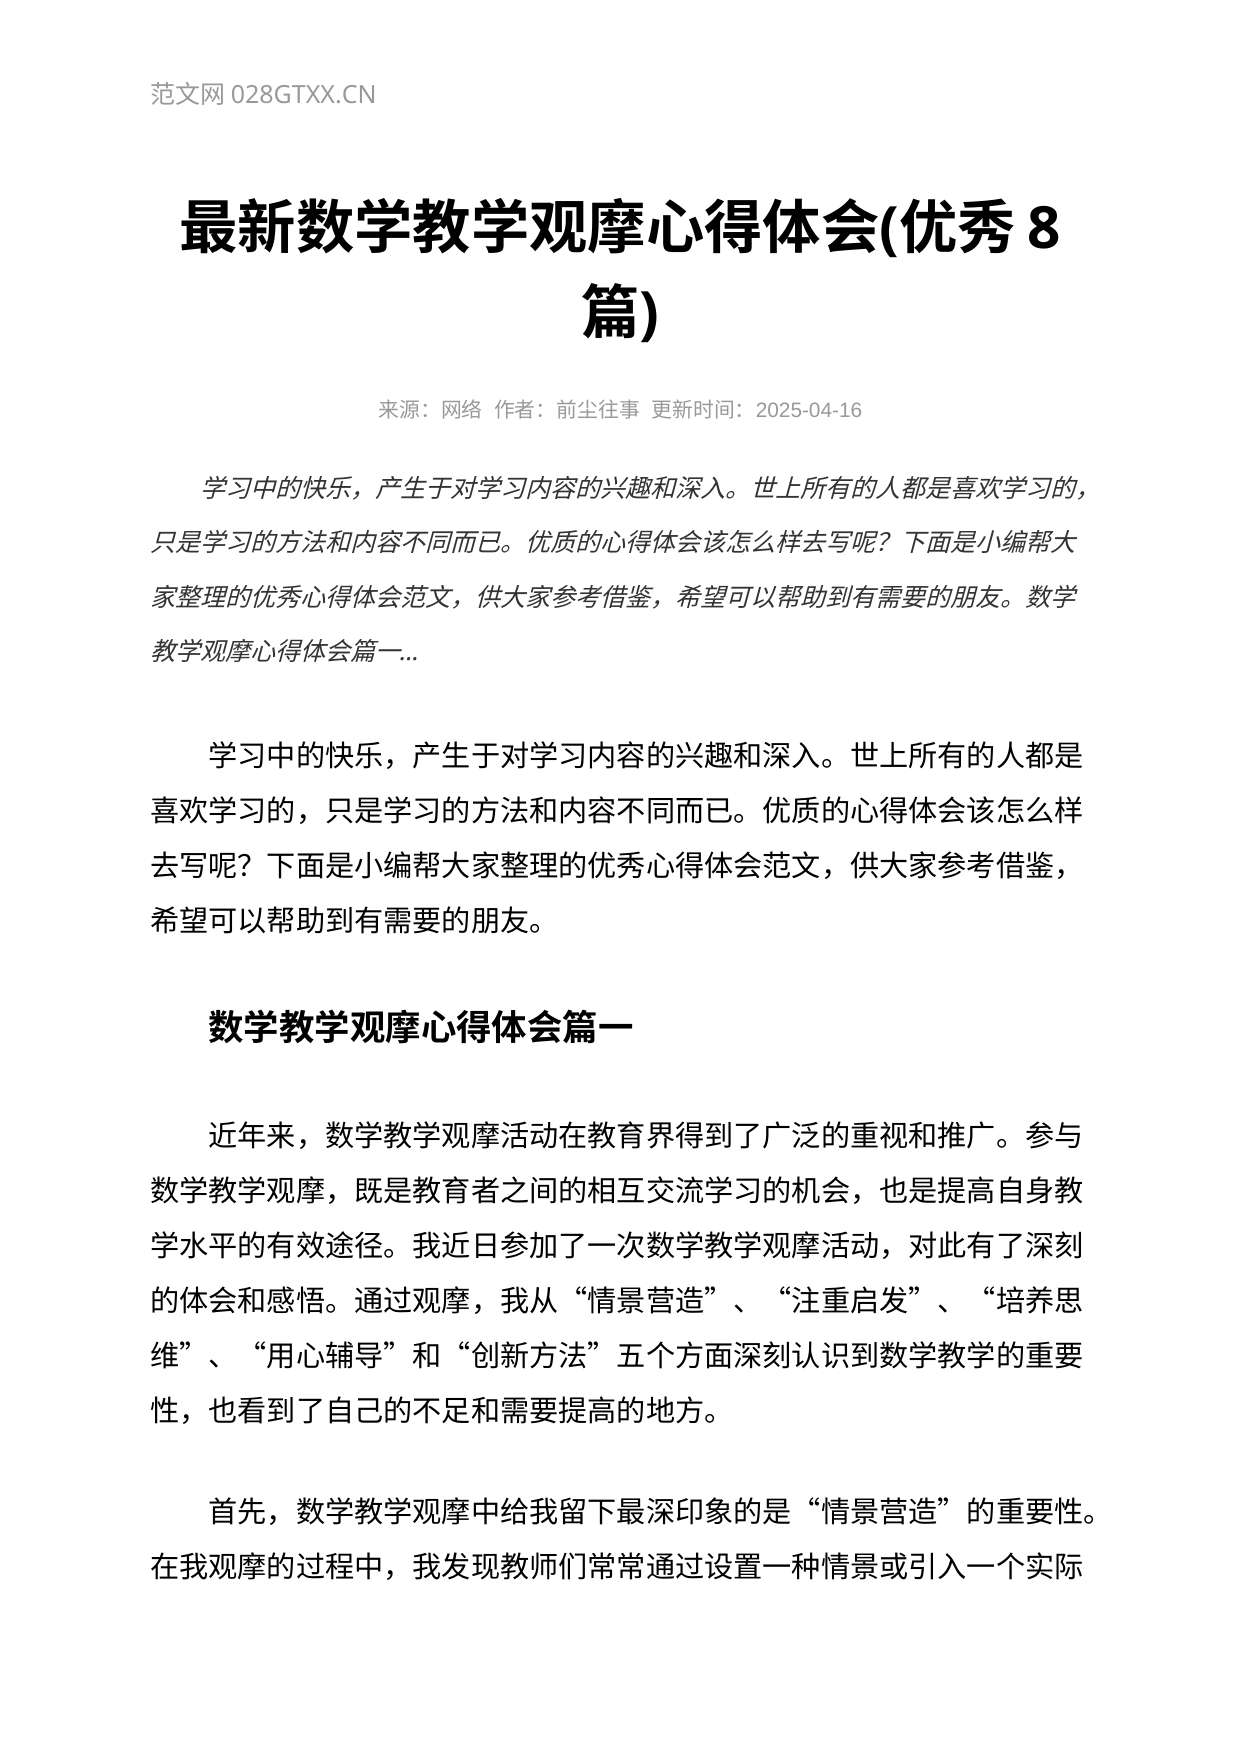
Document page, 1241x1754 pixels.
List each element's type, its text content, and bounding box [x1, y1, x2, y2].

text 学习中的快乐，产生于对学习内容的兴趣和深入。世上所有的人都是喜欢学习的，只是学习的方法和内容不同而已。优质的心得体会该怎么样去写呢？下面是小编帮大家整理的优秀心得体会范文，供大家参考借鉴，希望可以帮助到有需要的朋友。数学教学观摩心得体会篇一... [150, 468, 1090, 668]
subtitle 最新数学教学观摩心得体会(优秀8篇) [150, 181, 1090, 351]
text 近年来，数学教学观摩活动在教育界得到了广泛的重视和推广。参与数学教学观摩，既是教育者之间的相互交流学习的机会，也是提高自身教学水平的有效途径。我近日参加了一次数学教学观摩活动，对此有了深刻的体会和感悟。通过观摩，我从“情景营造”、“注重启发”、“培养思维”、“用心辅导”和“创新方法”五个方面深刻认识到数学教学的重要性，也看到了自己的不足和需要提高的地方。 [150, 1113, 1090, 1429]
text 数学教学观摩心得体会篇一 [150, 999, 1090, 1051]
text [150, 1489, 1090, 1586]
text 来源：网络 作者：前尘往事 更新时间：2025-04-16 [150, 398, 1090, 422]
text 学习中的快乐，产生于对学习内容的兴趣和深入。世上所有的人都是喜欢学习的，只是学习的方法和内容不同而已。优质的心得体会该怎么样去写呢？下面是小编帮大家整理的优秀心得体会范文，供大家参考借鉴，希望可以帮助到有需要的朋友。 [150, 733, 1090, 940]
